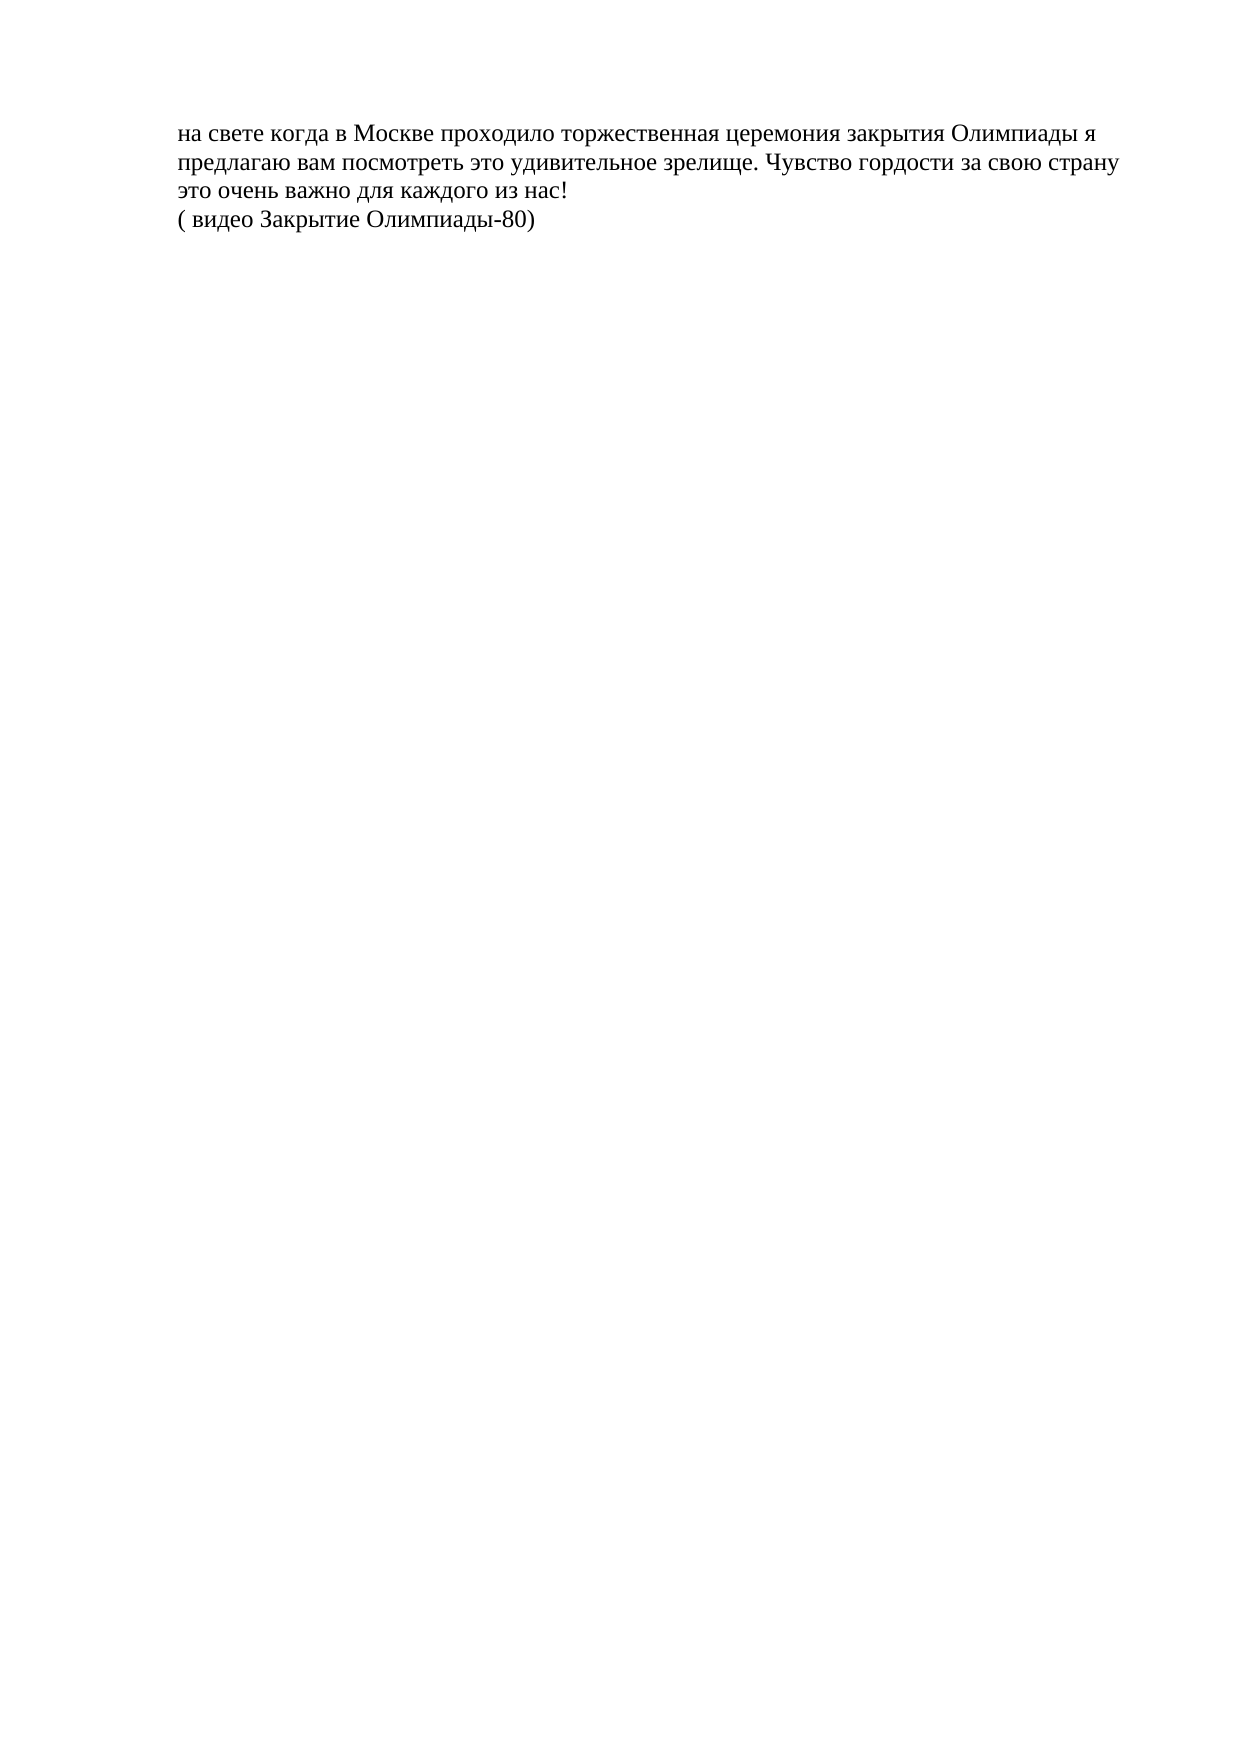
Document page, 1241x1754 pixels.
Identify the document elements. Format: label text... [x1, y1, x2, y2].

text ( видео Закрытие Олимпиады-80) [177, 204, 1152, 233]
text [177, 118, 1152, 204]
